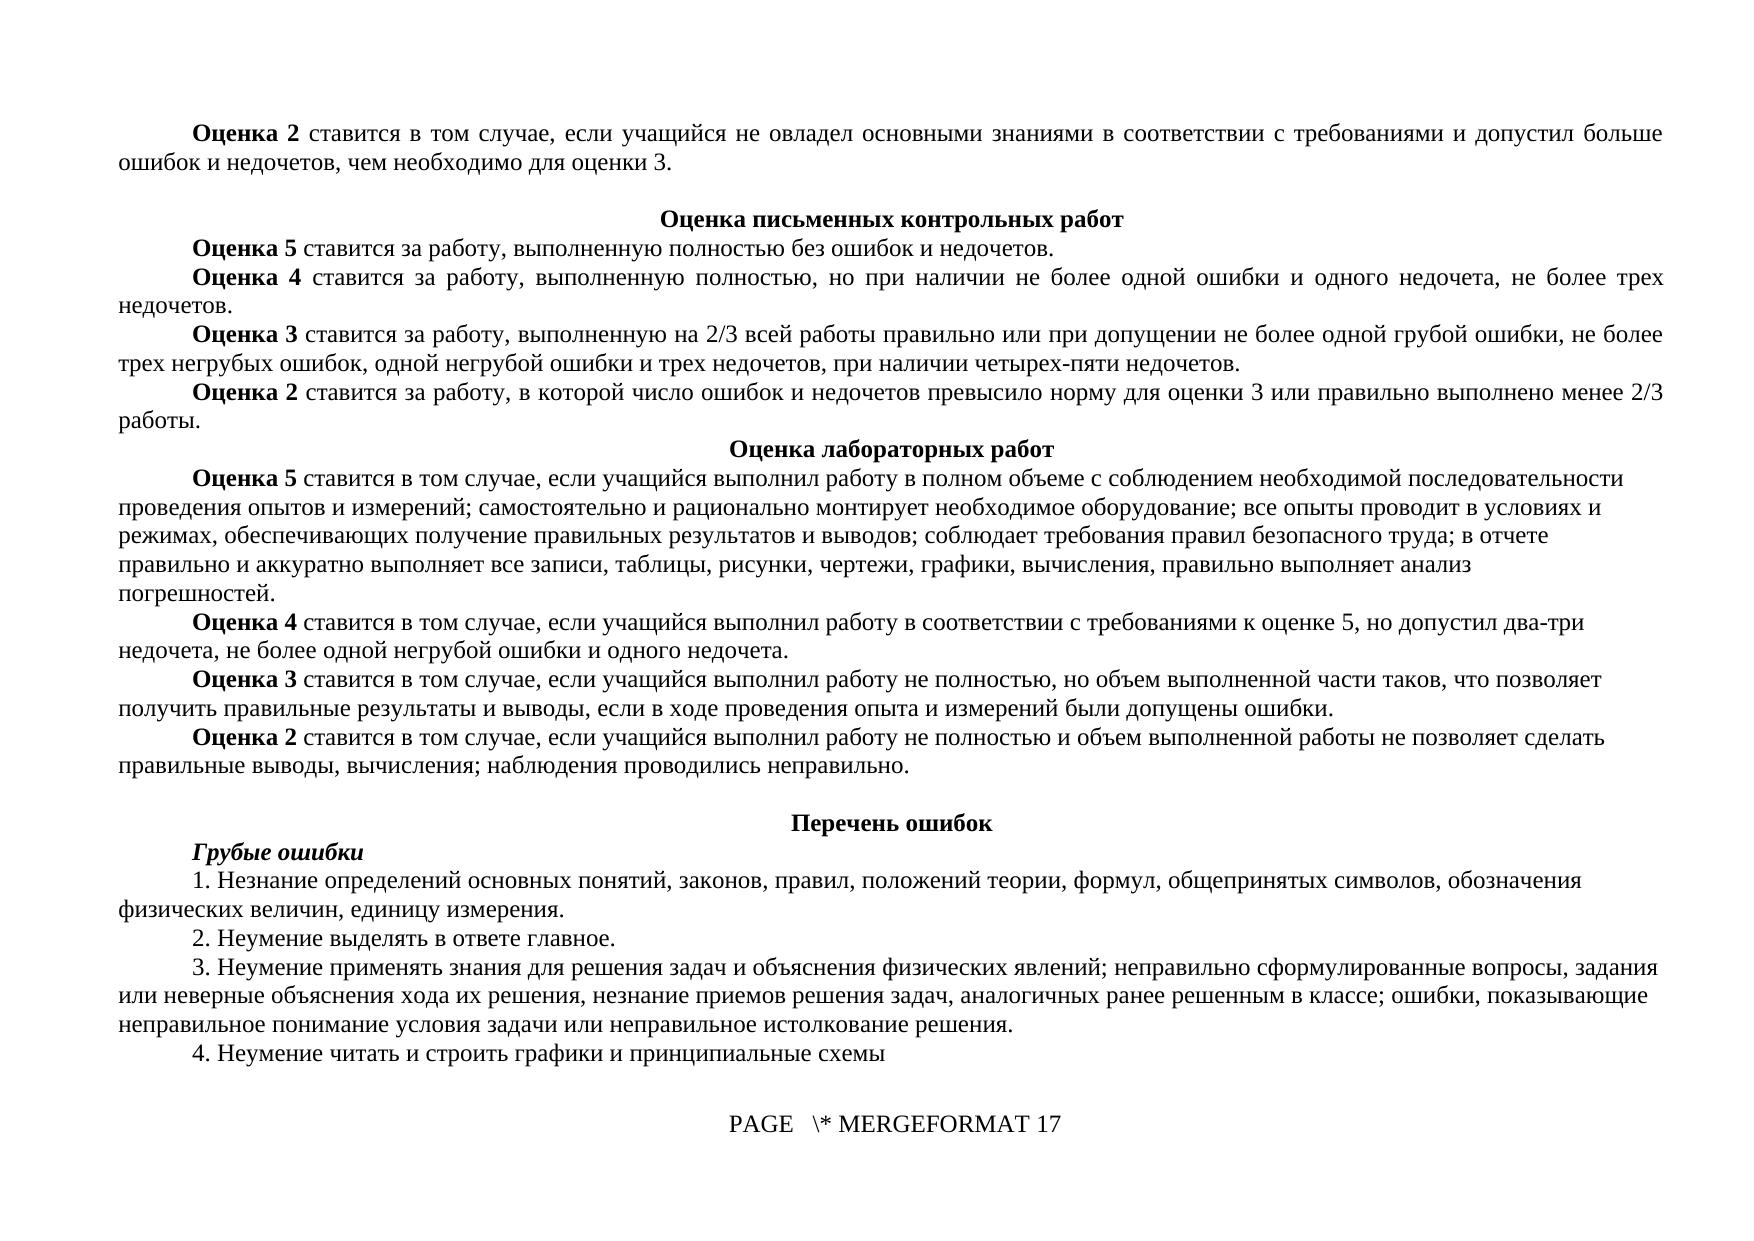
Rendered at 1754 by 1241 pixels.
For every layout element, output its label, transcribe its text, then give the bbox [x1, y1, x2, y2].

text 1. Незнание определений основных понятий, законов, правил, положений теории, формул, общепринятых символов, обозначения физических величин, единицу измерения. [118, 866, 1665, 923]
text 4. Неумение читать и строить графики и принципиальные схемы [118, 1038, 1665, 1067]
text 2. Неумение выделять в ответе главное. [118, 923, 1665, 952]
text Оценка 2 ставится в том случае, если учащийся выполнил работу не полностью и объем выполненной работы не позволяет сделать правильные выводы, вычисления; наблюдения проводились неправильно. [118, 722, 1665, 779]
text Оценка 4 ставится за работу, выполненную полностью, но при наличии не более одной ошибки и одного недочета, не более трех недочетов. [118, 262, 1665, 319]
text Перечень ошибок [118, 808, 1665, 837]
text Оценка 3 ставится за работу, выполненную на 2/3 всей работы правильно или при допущении не более одной грубой ошибки, не более трех негрубых ошибок, одной негрубой ошибки и трех недочетов, при наличии четырех-пяти недочетов. [118, 319, 1665, 377]
text Оценка лабораторных работ [118, 434, 1665, 463]
text Грубые ошибки [118, 837, 1665, 866]
text Оценка письменных контрольных работ [118, 204, 1665, 233]
text Оценка 4 ставится в том случае, если учащийся выполнил работу в соответствии с требованиями к оценке 5, но допустил два-три недочета, не более одной негрубой ошибки и одного недочета. [118, 607, 1665, 664]
text Оценка 3 ставится в том случае, если учащийся выполнил работу не полностью, но объем выполненной части таков, что позволяет получить правильные результаты и выводы, если в ходе проведения опыта и измерений были допущены ошибки. [118, 664, 1665, 722]
text погрешностей. [118, 578, 1665, 607]
text 3. Неумение применять знания для решения задач и объяснения физических явлений; неправильно сформулированные вопросы, задания или неверные объяснения хода их решения, незнание приемов решения задач, аналогичных ранее решенным в классе; ошибки, показывающие неправильное понимание условия задачи или неправильное истолкование решения. [118, 952, 1665, 1038]
text Оценка 2 ставится за работу, в которой число ошибок и недочетов превысило норму для оценки 3 или правильно выполнено менее 2/3 работы. [118, 377, 1665, 434]
text Оценка 5 ставится в том случае, если учащийся выполнил работу в полном объеме с соблюдением необходимой последовательности проведения опытов и измерений; самостоятельно и рационально монтирует необходимое оборудование; все опыты проводит в условиях и режимах, обеспечивающих получение правильных результатов и выводов; соблюдает требования правил безопасного труда; в отчете правильно и аккуратно выполняет все записи, таблицы, рисунки, чертежи, графики, вычисления, правильно выполняет анализ [118, 463, 1665, 578]
text Оценка 2 ставится в том случае, если учащийся не овладел основными знаниями в соответствии с требованиями и допустил больше ошибок и недочетов, чем необходимо для оценки 3. [118, 118, 1665, 176]
text Оценка 5 ставится за работу, выполненную полностью без ошибок и недочетов. [118, 233, 1665, 262]
